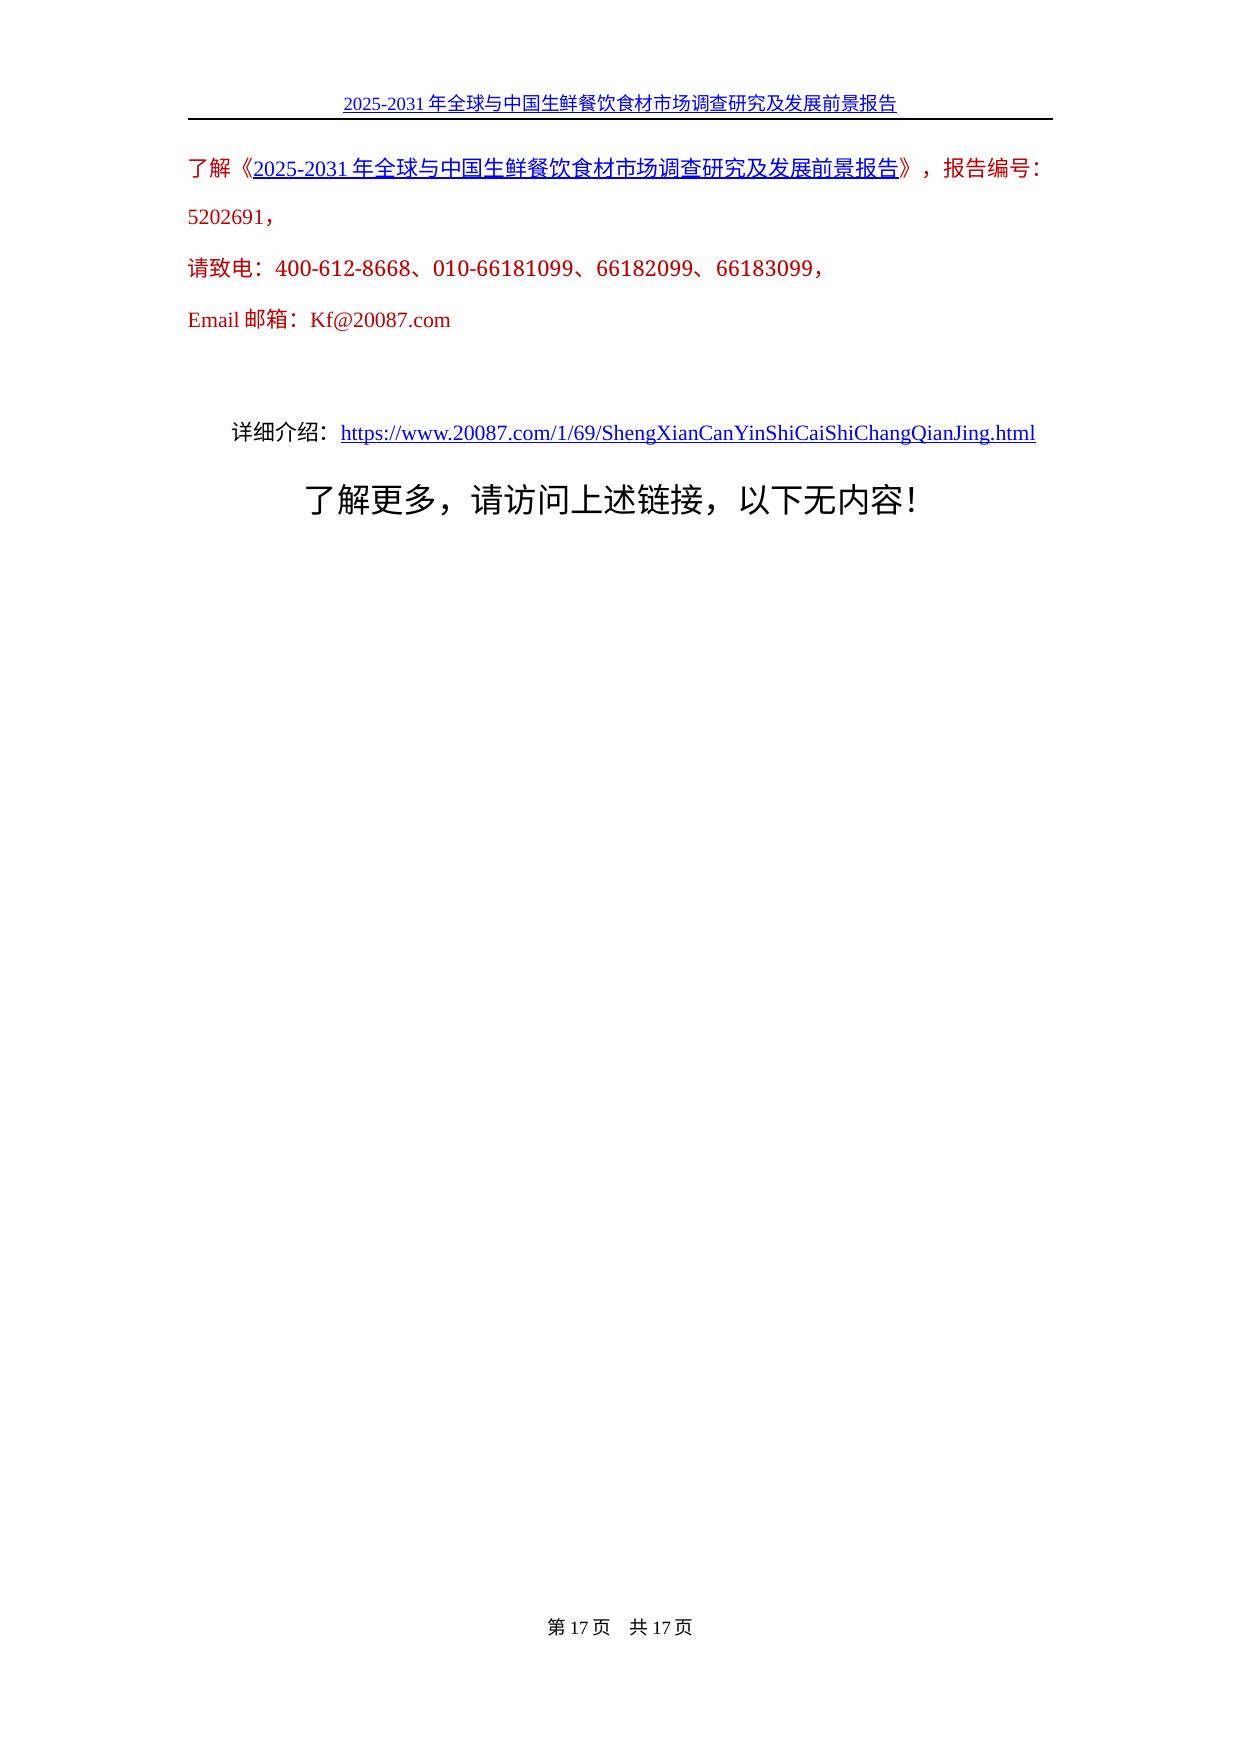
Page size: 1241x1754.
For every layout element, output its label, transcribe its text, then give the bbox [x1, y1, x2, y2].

text Email邮箱：Kf@20087.com [187, 302, 1053, 334]
title 了解更多，请访问上述链接，以下无内容！ [187, 465, 1053, 530]
text 了解《2025-2031年全球与中国生鲜餐饮食材市场调查研究及发展前景报告》，报告编号：5202691， [187, 150, 1053, 231]
text 请致电：400-612-8668、010-66181099、66182099、66183099， [187, 251, 1053, 283]
text 详细介绍：https://www.20087.com/1/69/ShengXianCanYinShiCaiShiChangQianJing.html [187, 415, 1053, 447]
